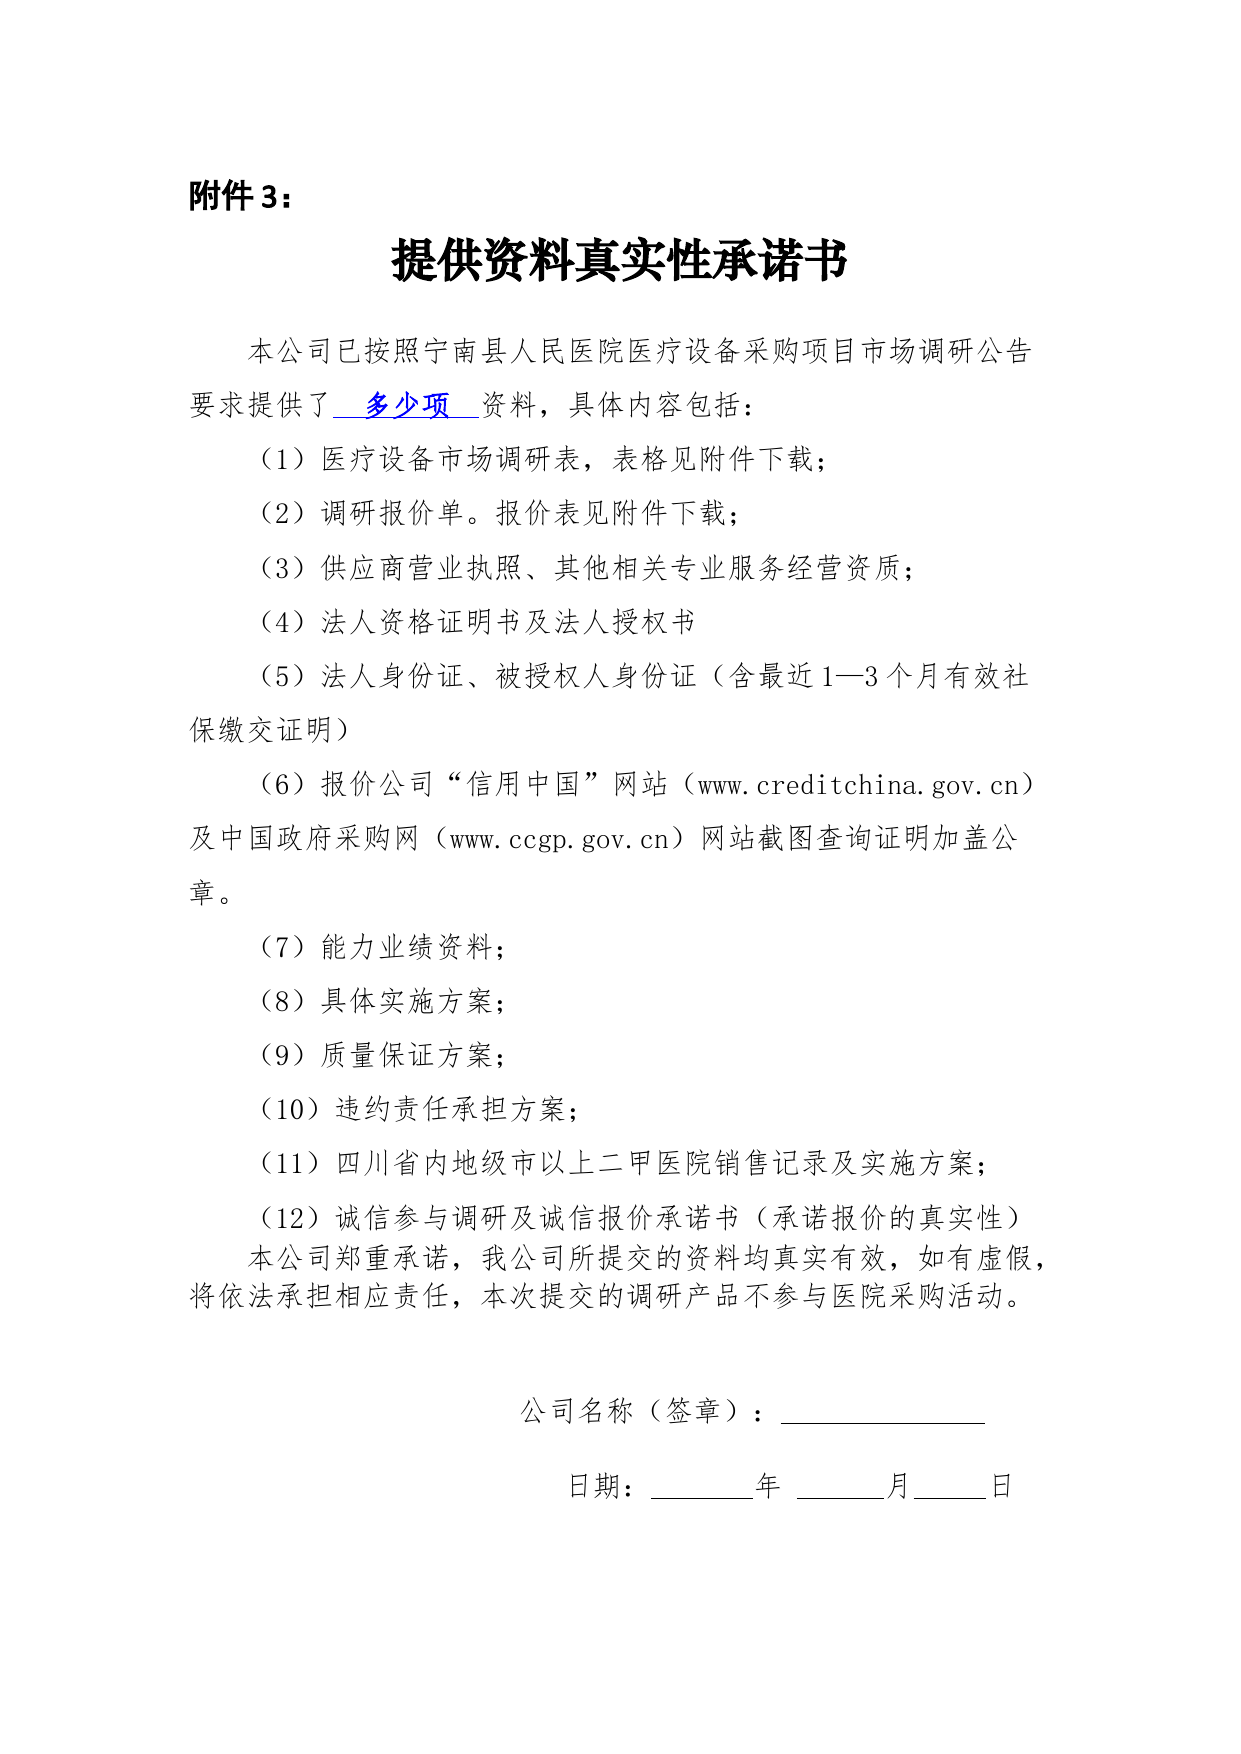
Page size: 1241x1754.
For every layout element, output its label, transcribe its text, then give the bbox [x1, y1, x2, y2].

text （12）诚信参与调研及诚信报价承诺书（承诺报价的真实性） [187, 1185, 1053, 1239]
text （5）法人身份证、被授权人身份证（含最近1—3个月有效社保缴交证明） [187, 643, 1053, 751]
text 提供资料真实性承诺书 [187, 227, 1053, 288]
text （2）调研报价单。报价表见附件下载； [187, 481, 1053, 535]
text （11）四川省内地级市以上二甲医院销售记录及实施方案； [187, 1131, 1053, 1185]
text 本公司郑重承诺，我公司所提交的资料均真实有效，如有虚假，将依法承担相应责任，本次提交的调研产品不参与医院采购活动。 [187, 1239, 1053, 1314]
text （6）报价公司“信用中国”网站（www.creditchina.gov.cn）及中国政府采购网（www.ccgp.gov.cn）网站截图查询证明加盖公章。 [187, 751, 1053, 914]
text 公司名称（签章）： [187, 1391, 1053, 1429]
text （3）供应商营业执照、其他相关专业服务经营资质； [187, 535, 1053, 589]
text （9）质量保证方案； [187, 1022, 1053, 1076]
text （1）医疗设备市场调研表，表格见附件下载； [187, 426, 1053, 481]
text （4）法人资格证明书及法人授权书 [187, 589, 1053, 643]
text 本公司已按照宁南县人民医院医疗设备采购项目市场调研公告要求提供了 多少项 资料，具体内容包括： [187, 318, 1053, 426]
text 附件3： [187, 162, 1053, 227]
text （8）具体实施方案； [187, 968, 1053, 1022]
text （7）能力业绩资料； [187, 914, 1053, 968]
text （10）违约责任承担方案； [187, 1076, 1053, 1131]
text 日期： 年 月 日 [187, 1466, 1015, 1504]
